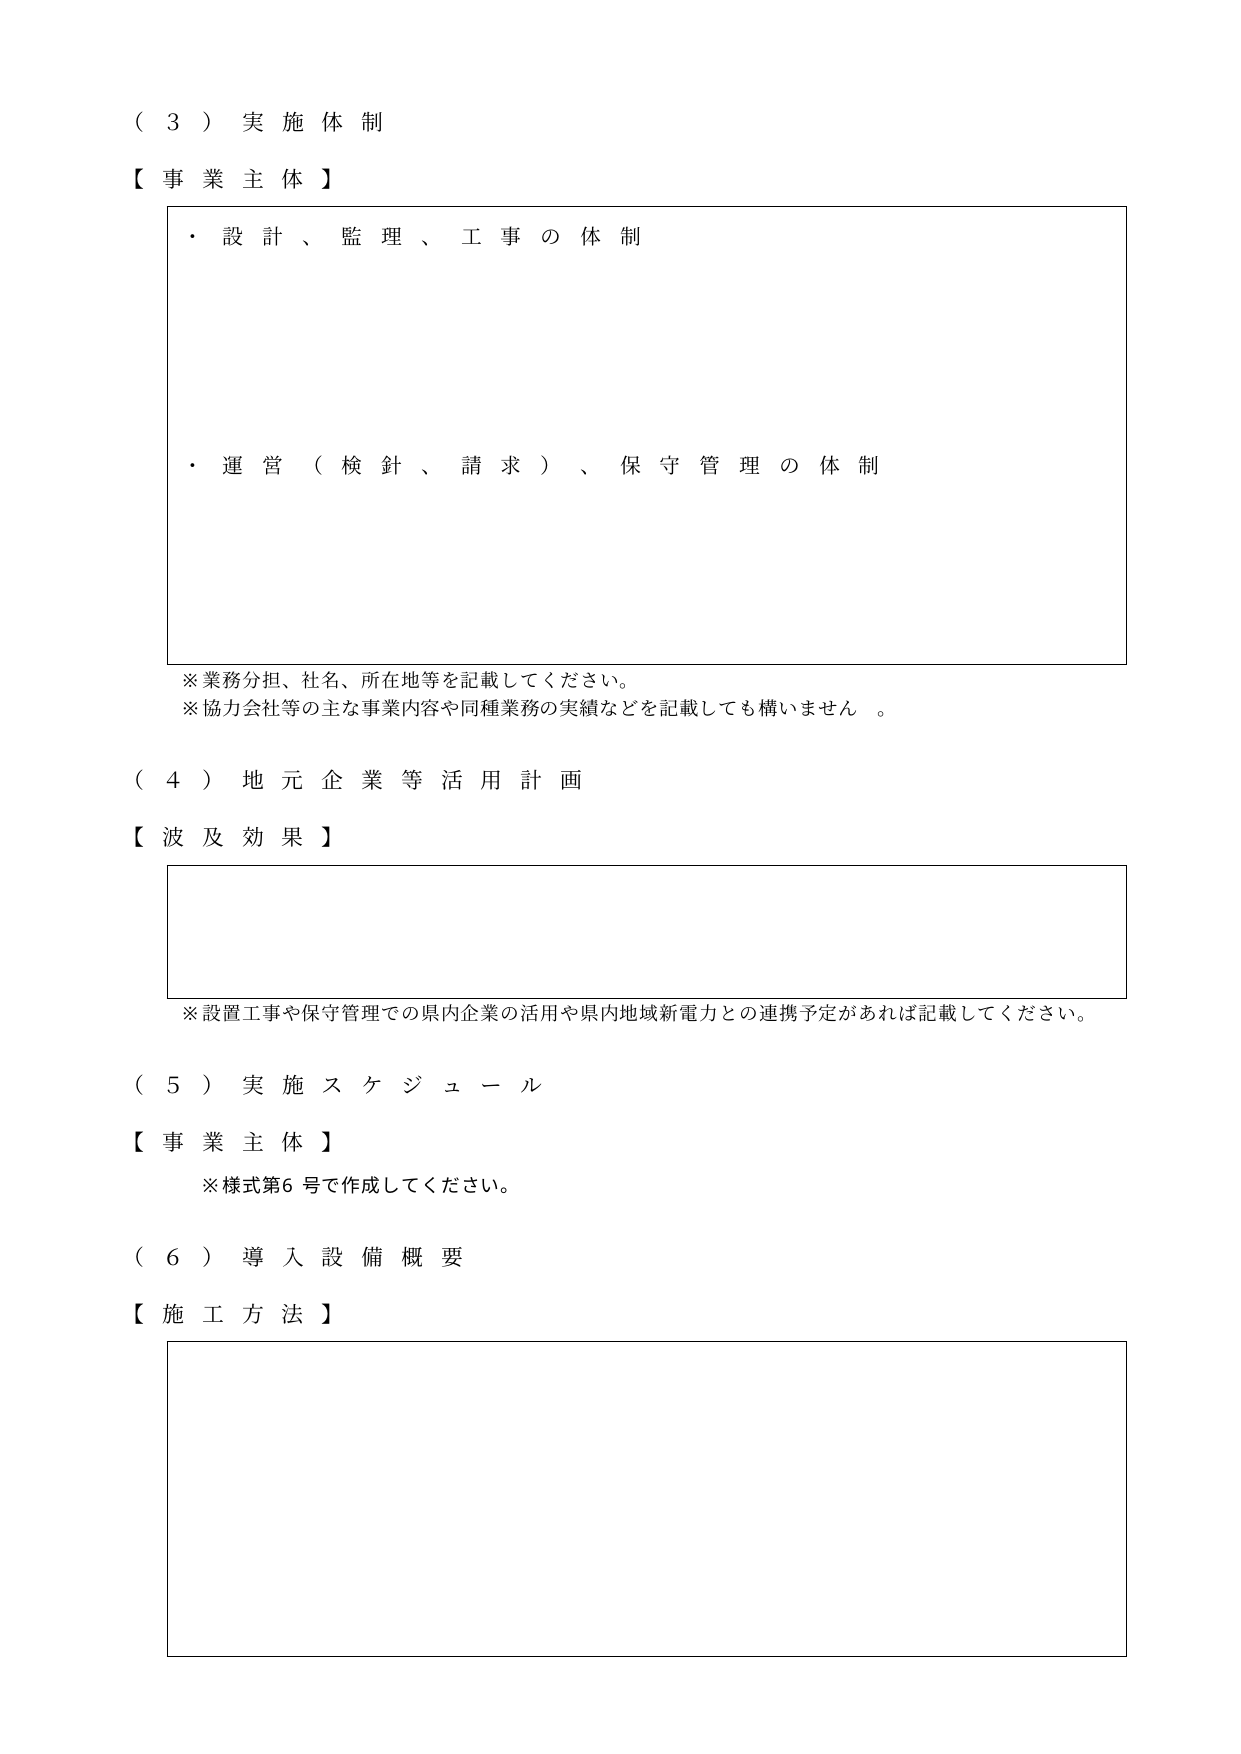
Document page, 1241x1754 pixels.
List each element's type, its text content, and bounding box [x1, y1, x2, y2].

text ※設置工事や保守管理での県内企業の活用や県内地域新電力との連携予定があれば記載してください。 [123, 998, 1117, 1027]
text （３）実施体制 【事業主体】 [123, 92, 1117, 206]
table_header ・設計、監理、工事の体制 ・運営（検針、請求）、保守管理の体制 [168, 207, 1126, 664]
text ※様式第6号で作成してください。 [123, 1170, 1117, 1198]
text （５）実施スケジュール 【事業主体】 [123, 1056, 1117, 1170]
text ※協力会社等の主な事業内容や同種業務の実績などを記載しても構いません。 [123, 693, 1117, 722]
text （４）地元企業等活用計画 【波及効果】 [123, 751, 1117, 865]
text ※業務分担、社名、所在地等を記載してください。 [123, 665, 1117, 693]
text （６）導入設備概要 【施工方法】 [123, 1227, 1117, 1341]
table_header [168, 1342, 1126, 1656]
table_header [168, 866, 1126, 997]
